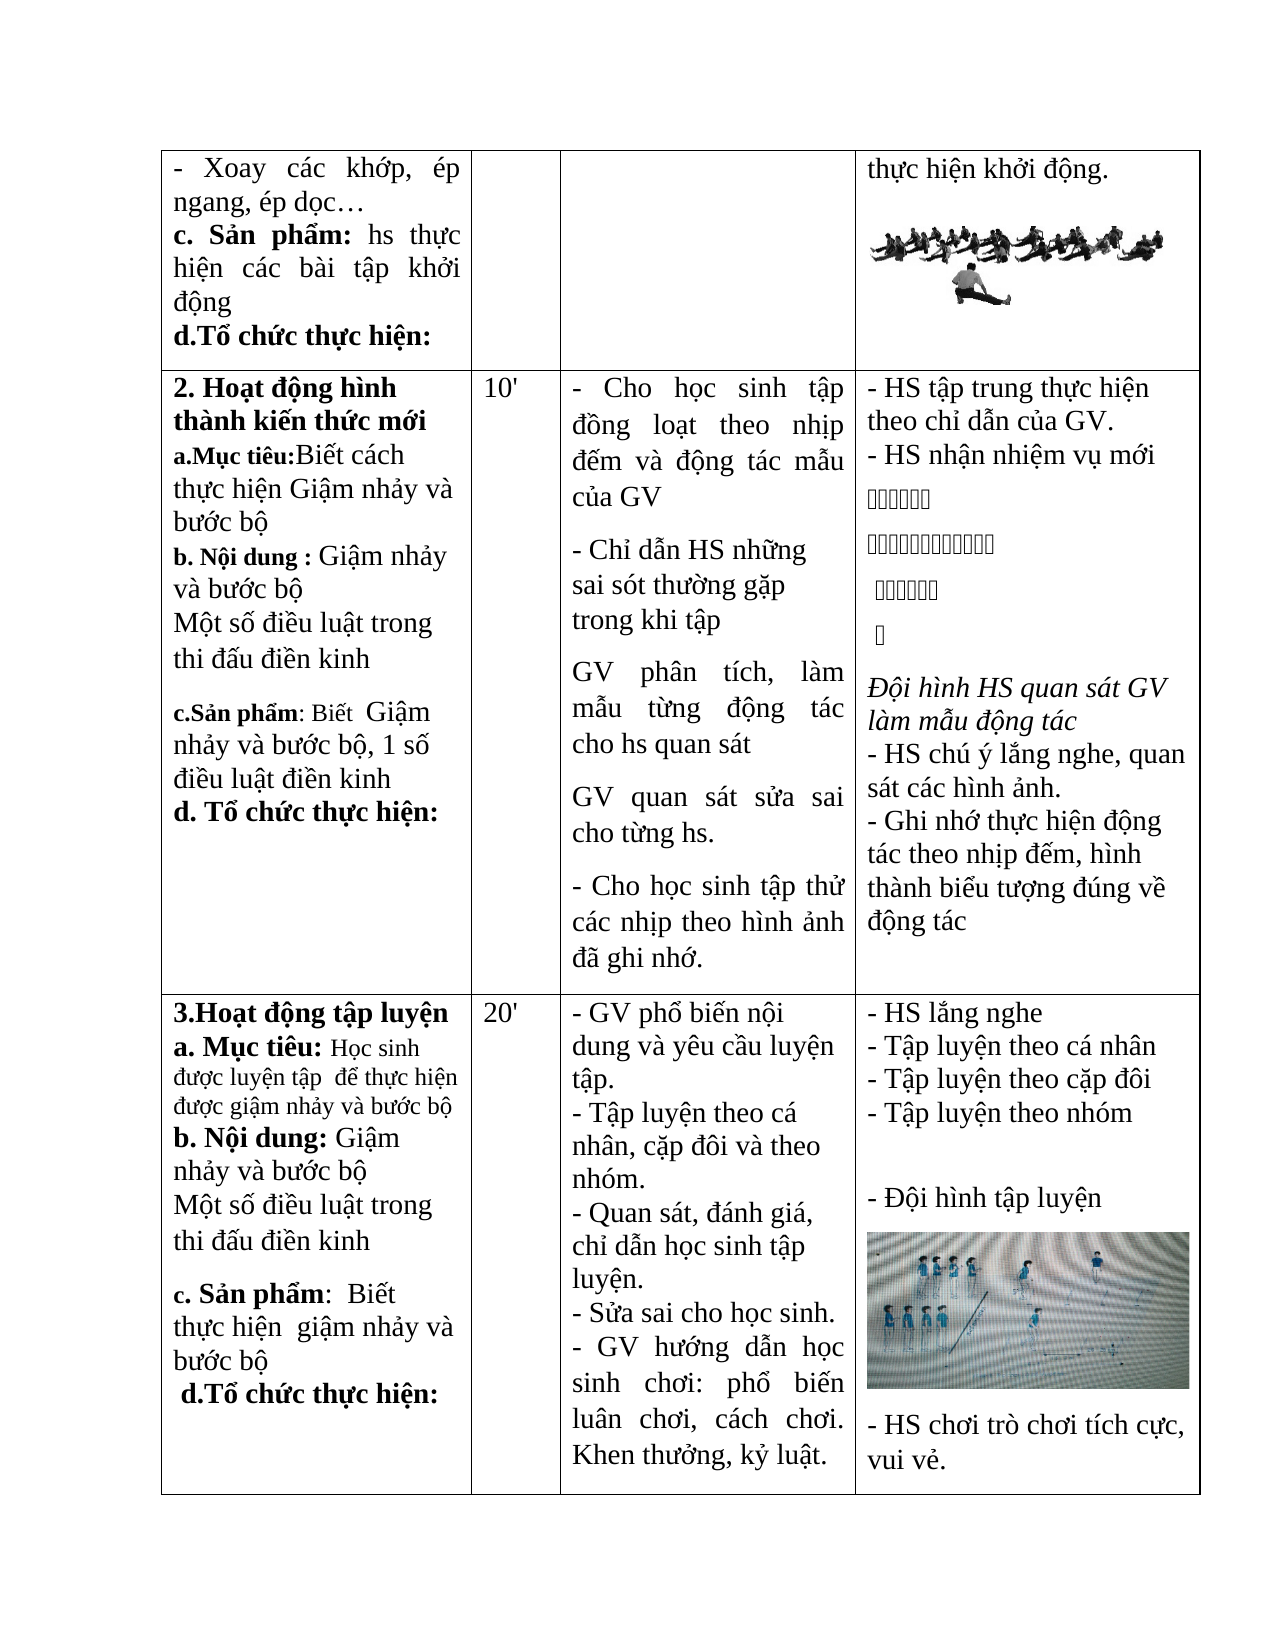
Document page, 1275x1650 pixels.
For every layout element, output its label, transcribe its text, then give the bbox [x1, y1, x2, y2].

table_cell 5' [472, 151, 560, 369]
table_cell 2. Hoạt động hình thành kiến thức mới a.Mục tiêu:Biết cách thực hiện Giậm nhảy và bước bộ b. Nội dung : Giậm nhảy và bước bộ Một số điều luật trong thi đấu điền kinh c.Sản phẩm: Biết Giậm nhảy và bước bộ, 1 số điều luật điền kinh d. Tổ chức thực hiện: [162, 371, 471, 994]
table_cell 3.Hoạt động tập luyện a. Mục tiêu: Học sinh được luyện tập để thực hiện được giậm nhảy và bước bộ b. Nội dung: Giậm nhảy và bước bộ Một số điều luật trong thi đấu điền kinh c. Sản phẩm: Biết thực hiện giậm nhảy và bước bộ d.Tổ chức thực hiện: [162, 995, 471, 1494]
table_cell - Cho học sinh tập đồng loạt theo nhịp đếm và động tác mẫu của GV - Chỉ dẫn HS những sai sót thường gặp trong khi tập GV phân tích, làm mẫu từng động tác cho hs quan sát GV quan sát sửa sai cho từng hs. - Cho học sinh tập thử các nhịp theo hình ảnh đã ghi nhớ. [561, 371, 855, 994]
table_cell - HS tập trung thực hiện theo chỉ dẫn của GV. - HS nhận nhiệm vụ mới Đội hình HS quan sát GV làm mẫu động tác - HS chú ý lắng nghe, quan sát các hình ảnh. - Ghi nhớ thực hiện động tác theo nhịp đếm, hình thành biểu tượng đúng về động tác [856, 371, 1199, 994]
table_cell - HS lắng nghe - Tập luyện theo cá nhân - Tập luyện theo cặp đôi - Tập luyện theo nhóm - Đội hình tập luyện - HS chơi trò chơi tích cực, vui vẻ. [856, 995, 1199, 1494]
table_cell 20' [472, 995, 560, 1494]
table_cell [856, 151, 1199, 369]
table_cell - GV phổ biến nội dung và yêu cầu luyện tập. - Tập luyện theo cá nhân, cặp đôi và theo nhóm. - Quan sát, đánh giá, chỉ dẫn học sinh tập luyện. - Sửa sai cho học sinh. - GV hướng dẫn học sinh chơi: phổ biến luân chơi, cách chơi. Khen thưởng, kỷ luật. [561, 995, 855, 1494]
picture [867, 1232, 1190, 1389]
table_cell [162, 151, 471, 369]
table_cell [561, 151, 855, 369]
table_cell 10' [472, 371, 560, 994]
